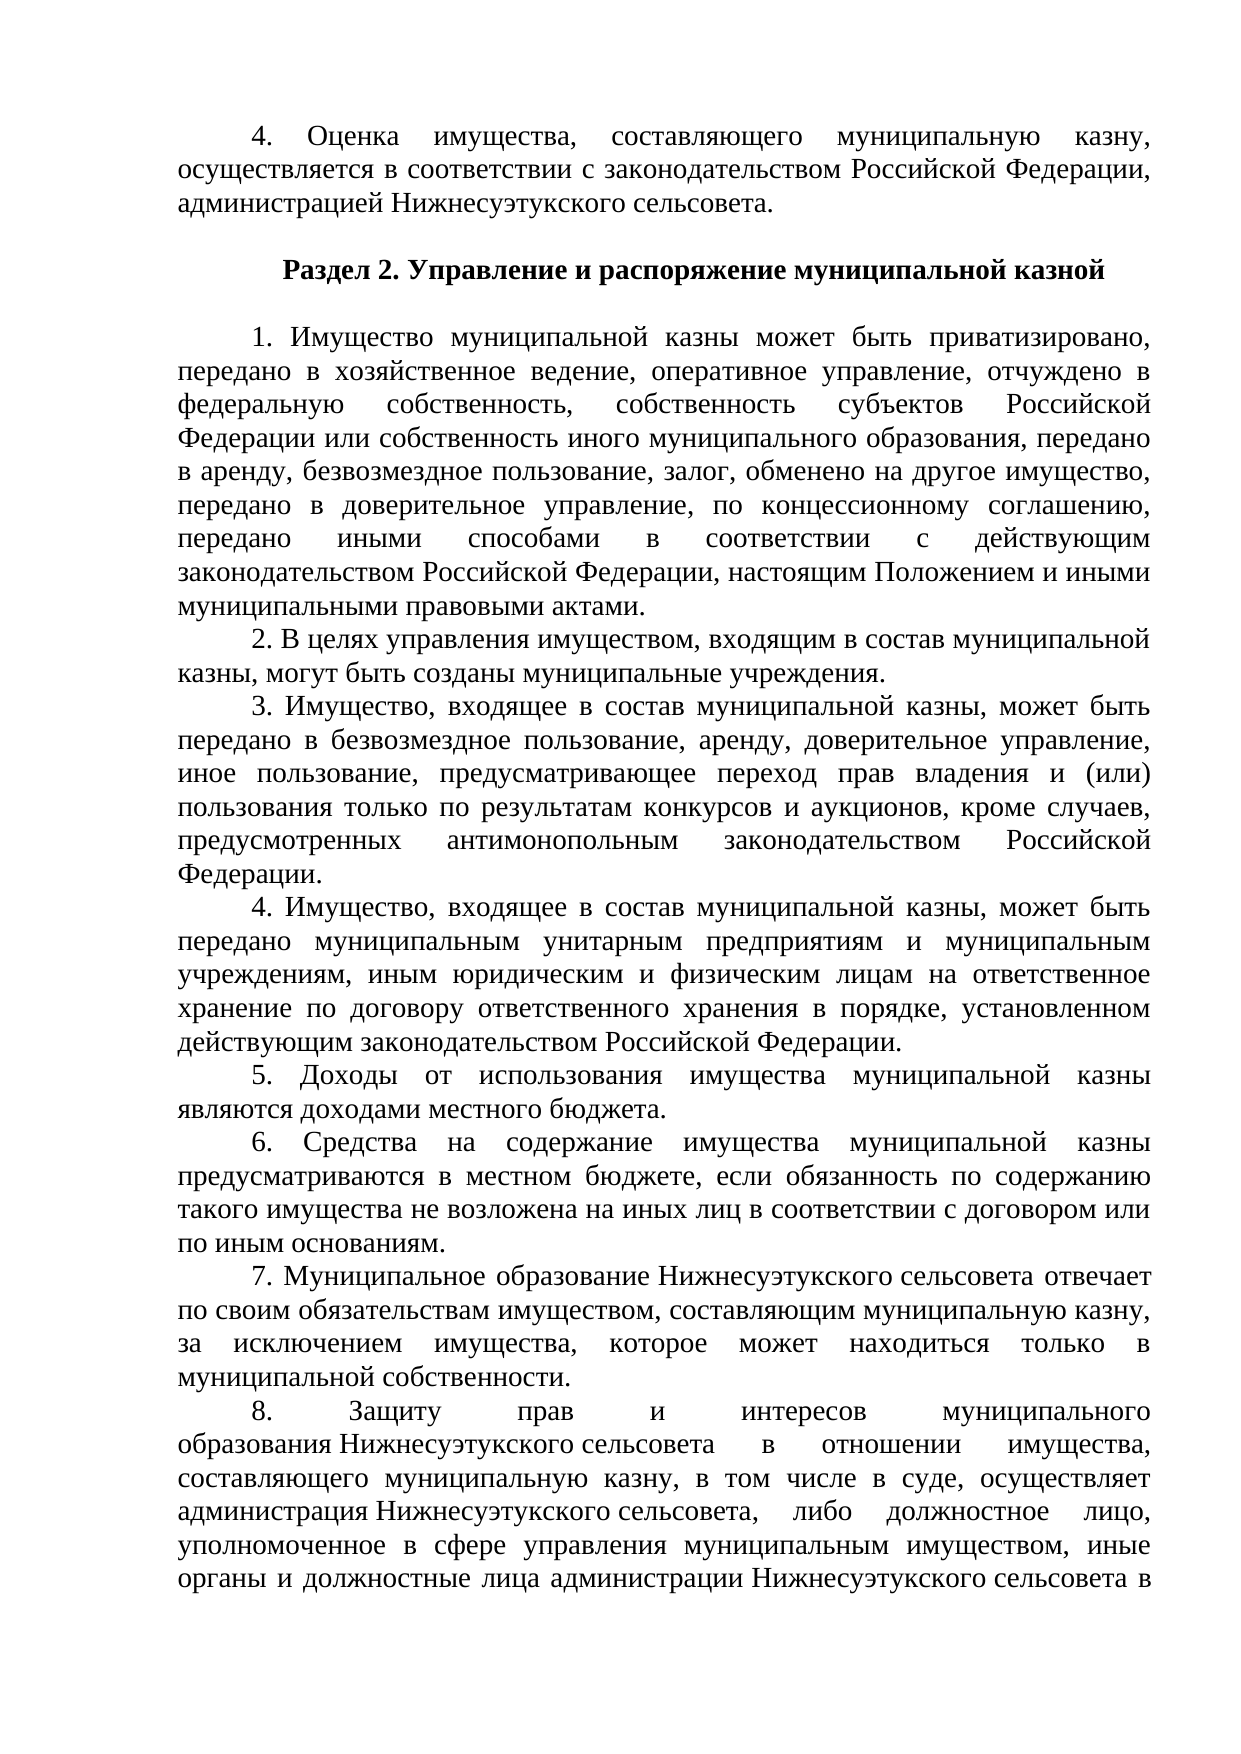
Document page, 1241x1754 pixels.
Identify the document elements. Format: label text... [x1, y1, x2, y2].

text 6. Средства на содержание имущества муниципальной казны предусматриваются в местном бюджете, если обязанность по содержанию такого имущества не возложена на иных лиц в соответствии с договором или по иным основаниям. [177, 1124, 1152, 1258]
text 1. Имущество муниципальной казны может быть приватизировано, передано в хозяйственное ведение, оперативное управление, отчуждено в федеральную собственность, собственность субъектов Российской Федерации или собственность иного муниципального образования, передано в аренду, безвозмездное пользование, залог, обменено на другое имущество, передано в доверительное управление, по концессионному соглашению, передано иными способами в соответствии с действующим законодательством Российской Федерации, настоящим Положением и иными муниципальными правовыми актами. [177, 319, 1152, 621]
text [177, 1393, 1152, 1594]
text 4. Имущество, входящее в состав муниципальной казны, может быть передано муниципальным унитарным предприятиям и муниципальным учреждениям, иным юридическим и физическим лицам на ответственное хранение по договору ответственного хранения в порядке, установленном действующим законодательством Российской Федерации. [177, 889, 1152, 1057]
text 2. В целях управления имуществом, входящим в состав муниципальной казны, могут быть созданы муниципальные учреждения. [177, 621, 1152, 688]
text 4. Оценка имущества, составляющего муниципальную казну, осуществляется в соответствии с законодательством Российской Федерации, администрацией Нижнесуэтукского сельсовета. [177, 118, 1152, 219]
text 7. Муниципальное образование Нижнесуэтукского сельсовета отвечает по своим обязательствам имуществом, составляющим муниципальную казну, за исключением имущества, которое может находиться только в муниципальной собственности. [177, 1258, 1152, 1393]
text Раздел 2. Управление и распоряжение муниципальной казной [177, 252, 1152, 286]
text 3. Имущество, входящее в состав муниципальной казны, может быть передано в безвозмездное пользование, аренду, доверительное управление, иное пользование, предусматривающее переход прав владения и (или) пользования только по результатам конкурсов и аукционов, кроме случаев, предусмотренных антимонопольным законодательством Российской Федерации. [177, 688, 1152, 889]
text 5. Доходы от использования имущества муниципальной казны являются доходами местного бюджета. [177, 1057, 1152, 1124]
